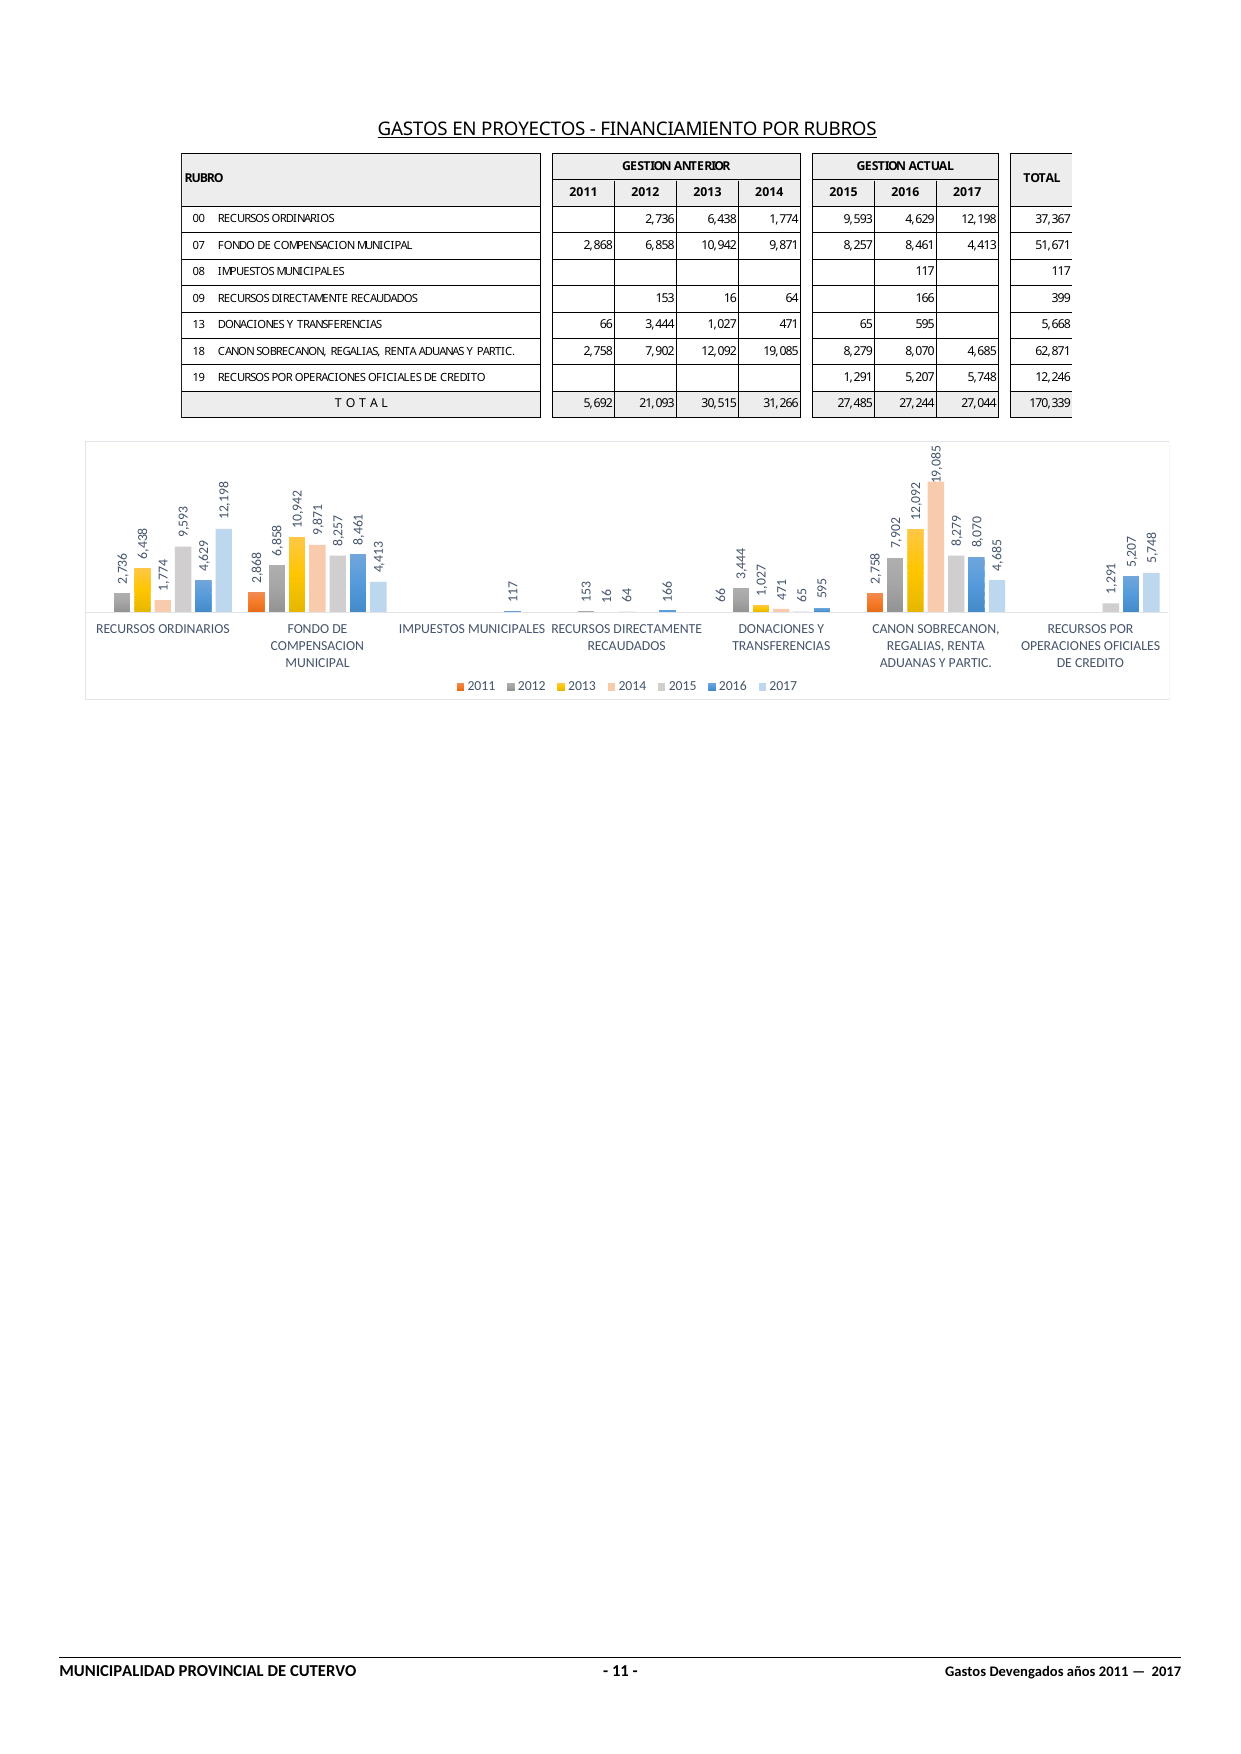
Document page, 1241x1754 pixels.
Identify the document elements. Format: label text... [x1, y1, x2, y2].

table_header GASTOS EN PROYECTOS - FINANCIAMIENTO POR RUBROS [59, 71, 1195, 706]
